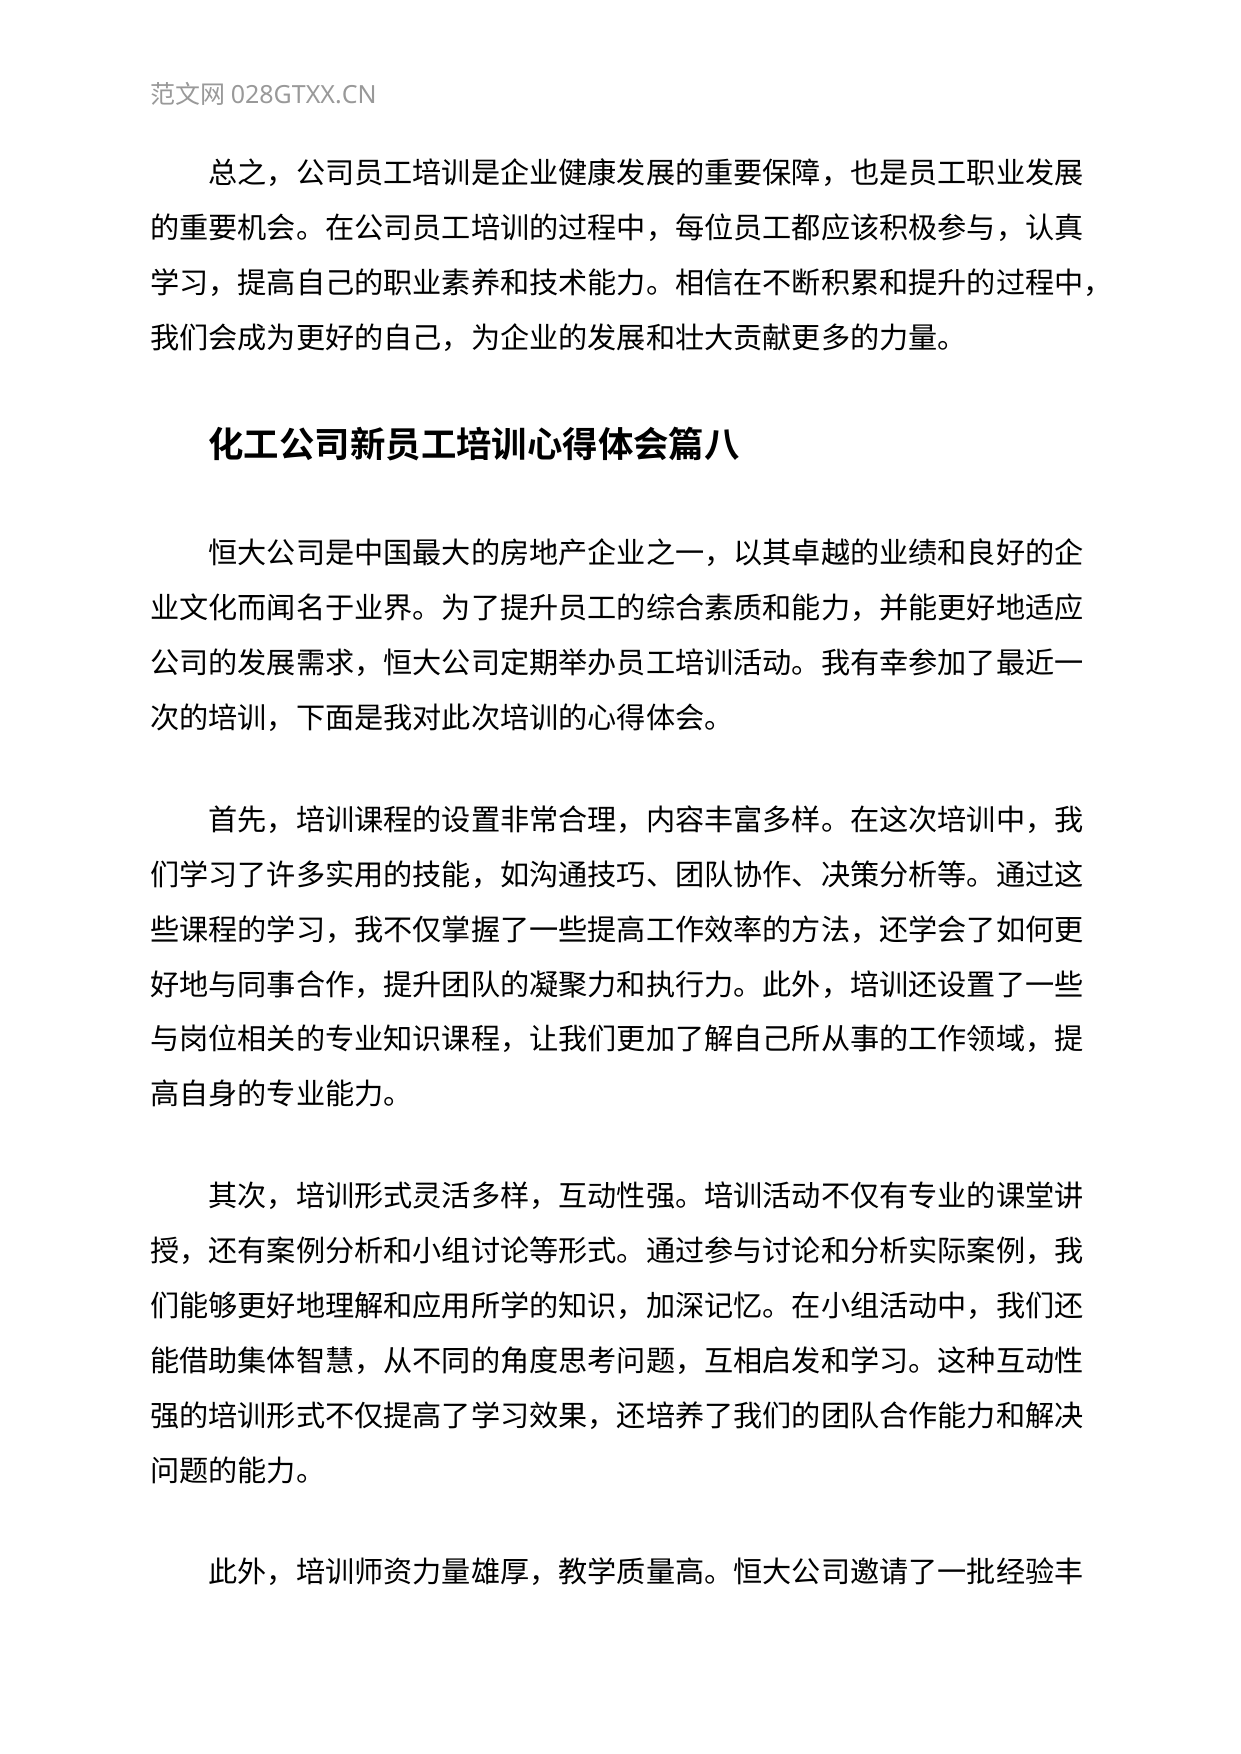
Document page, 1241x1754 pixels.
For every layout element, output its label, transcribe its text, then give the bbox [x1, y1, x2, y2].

text 总之，公司员工培训是企业健康发展的重要保障，也是员工职业发展的重要机会。在公司员工培训的过程中，每位员工都应该积极参与，认真学习，提高自己的职业素养和技术能力。相信在不断积累和提升的过程中，我们会成为更好的自己，为企业的发展和壮大贡献更多的力量。 [150, 150, 1090, 357]
text 首先，培训课程的设置非常合理，内容丰富多样。在这次培训中，我们学习了许多实用的技能，如沟通技巧、团队协作、决策分析等。通过这些课程的学习，我不仅掌握了一些提高工作效率的方法，还学会了如何更好地与同事合作，提升团队的凝聚力和执行力。此外，培训还设置了一些与岗位相关的专业知识课程，让我们更加了解自己所从事的工作领域，提高自身的专业能力。 [150, 796, 1090, 1113]
text 其次，培训形式灵活多样，互动性强。培训活动不仅有专业的课堂讲授，还有案例分析和小组讨论等形式。通过参与讨论和分析实际案例，我们能够更好地理解和应用所学的知识，加深记忆。在小组活动中，我们还能借助集体智慧，从不同的角度思考问题，互相启发和学习。这种互动性强的培训形式不仅提高了学习效果，还培养了我们的团队合作能力和解决问题的能力。 [150, 1173, 1090, 1489]
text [150, 1549, 1090, 1591]
text 化工公司新员工培训心得体会篇八 [150, 416, 1090, 468]
text 恒大公司是中国最大的房地产企业之一，以其卓越的业绩和良好的企业文化而闻名于业界。为了提升员工的综合素质和能力，并能更好地适应公司的发展需求，恒大公司定期举办员工培训活动。我有幸参加了最近一次的培训，下面是我对此次培训的心得体会。 [150, 530, 1090, 737]
